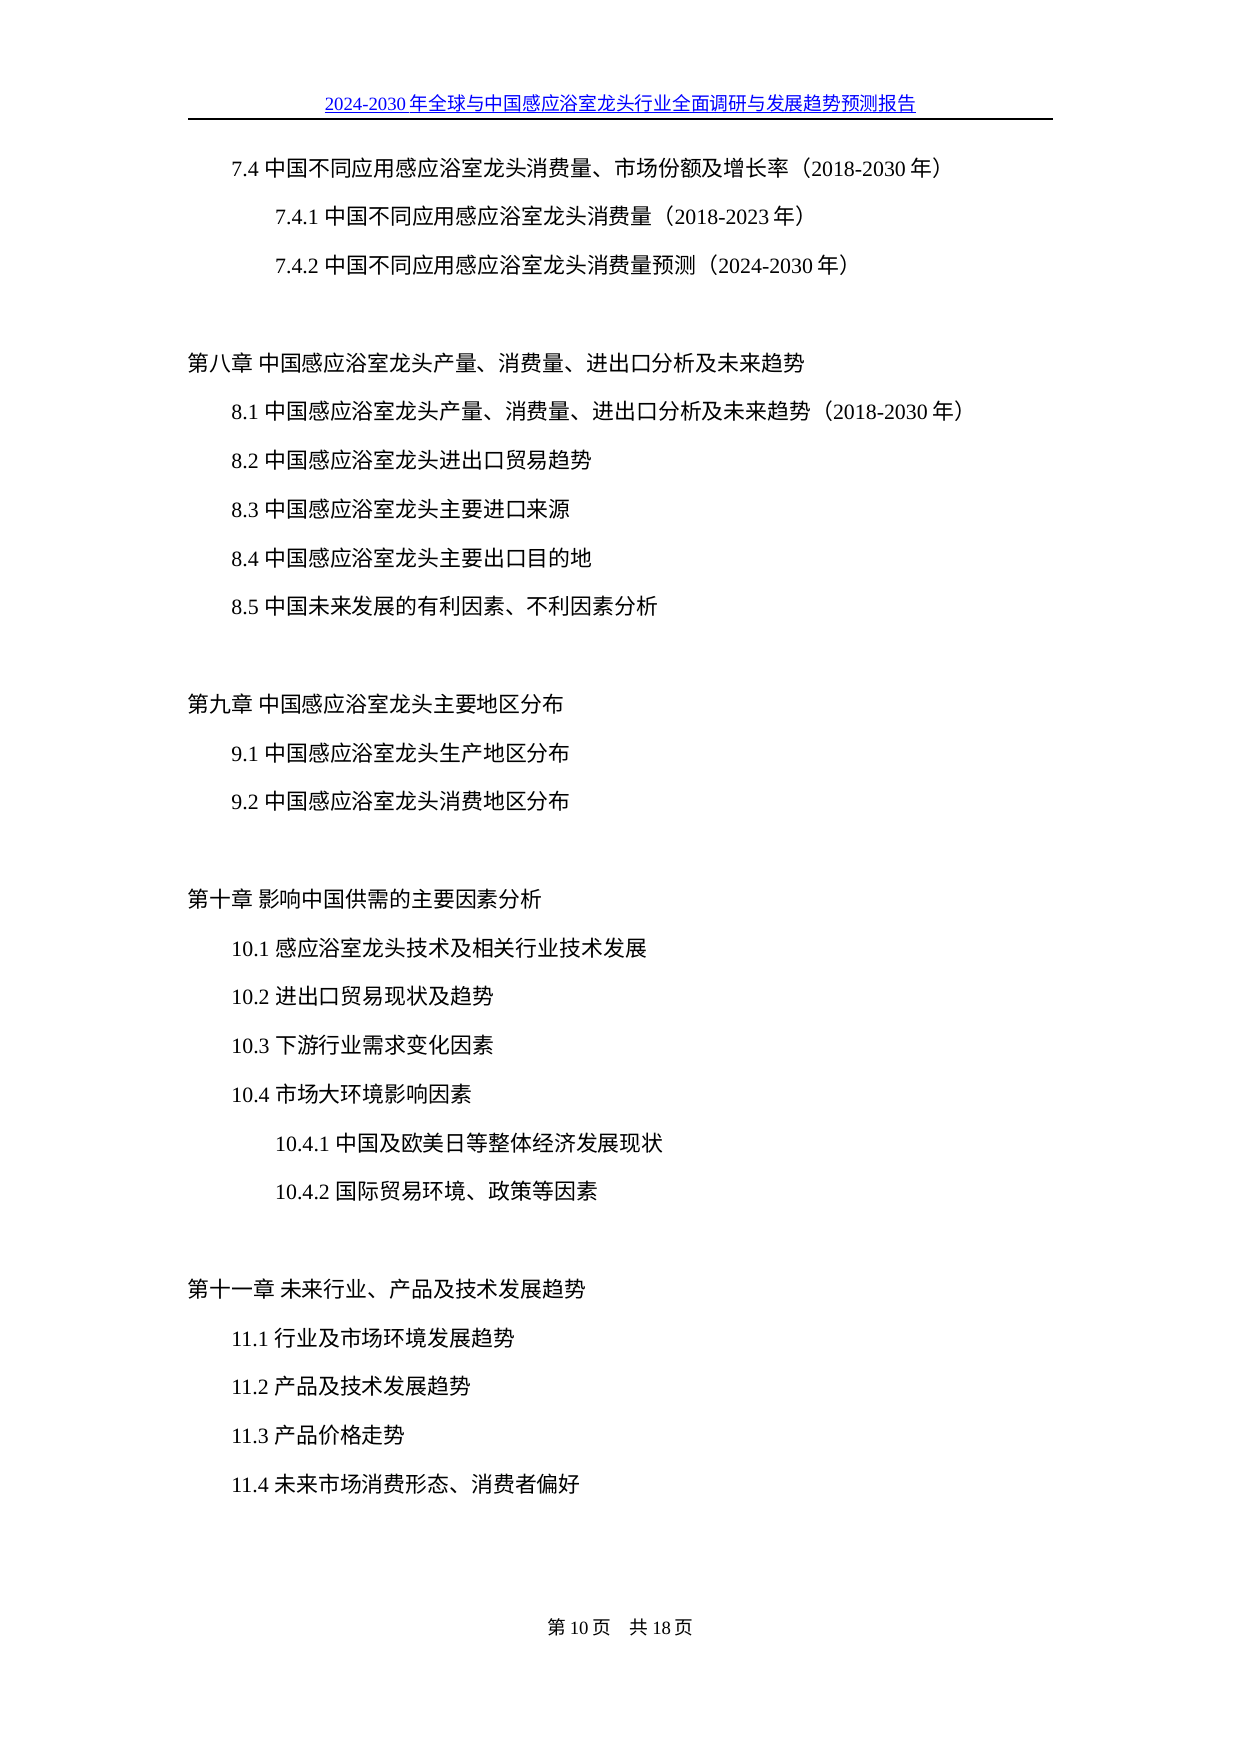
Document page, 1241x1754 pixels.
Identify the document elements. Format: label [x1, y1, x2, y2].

text [187, 150, 1053, 1499]
